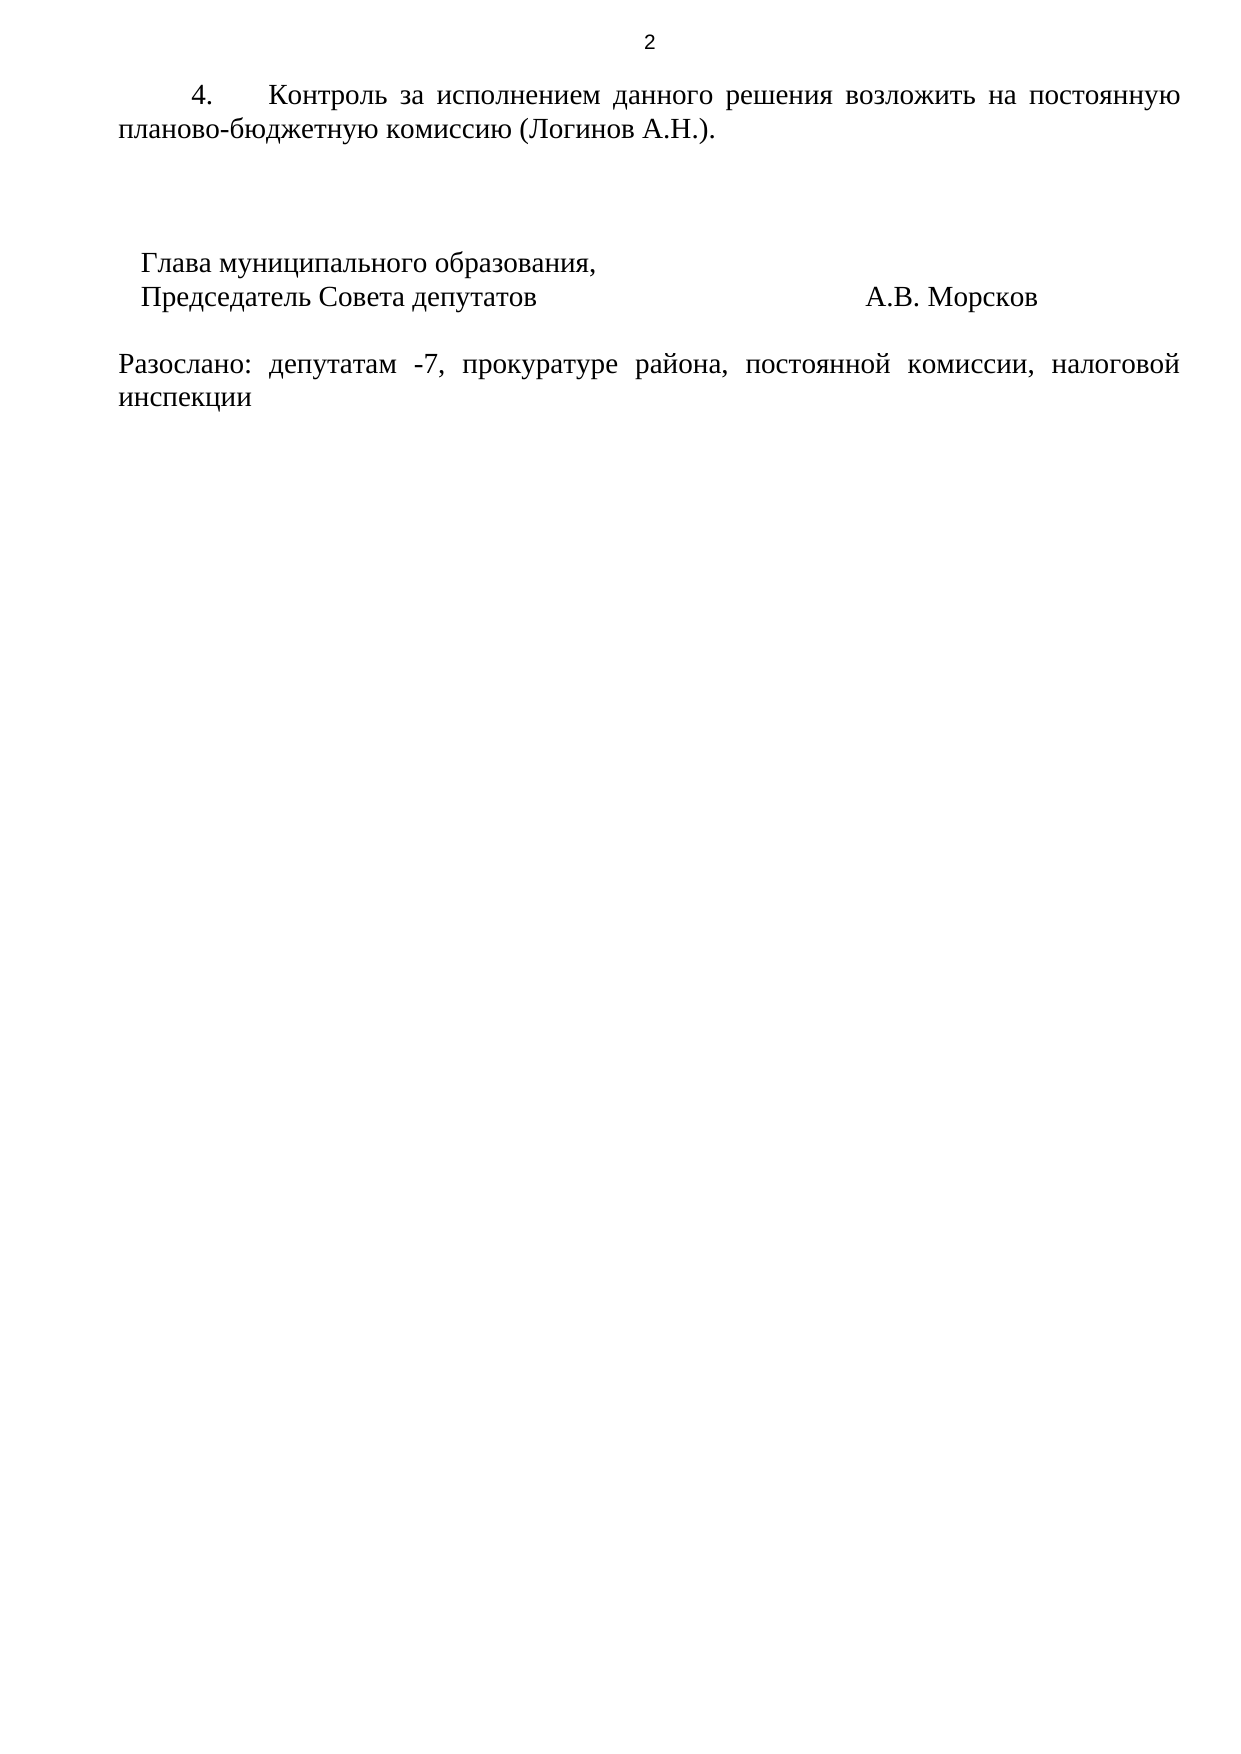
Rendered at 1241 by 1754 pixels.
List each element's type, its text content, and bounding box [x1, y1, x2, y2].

table_header Глава муниципального образования, Председатель Совета депутатов А.В. Морсков [129, 245, 1086, 312]
list Контроль за исполнением данного решения возложить на постоянную планово-бюджетную комиссию (Логинов А.Н.). [118, 77, 1181, 144]
text Разослано: депутатам -7, прокуратуре района, постоянной комиссии, налоговой инспекции [118, 346, 1181, 413]
